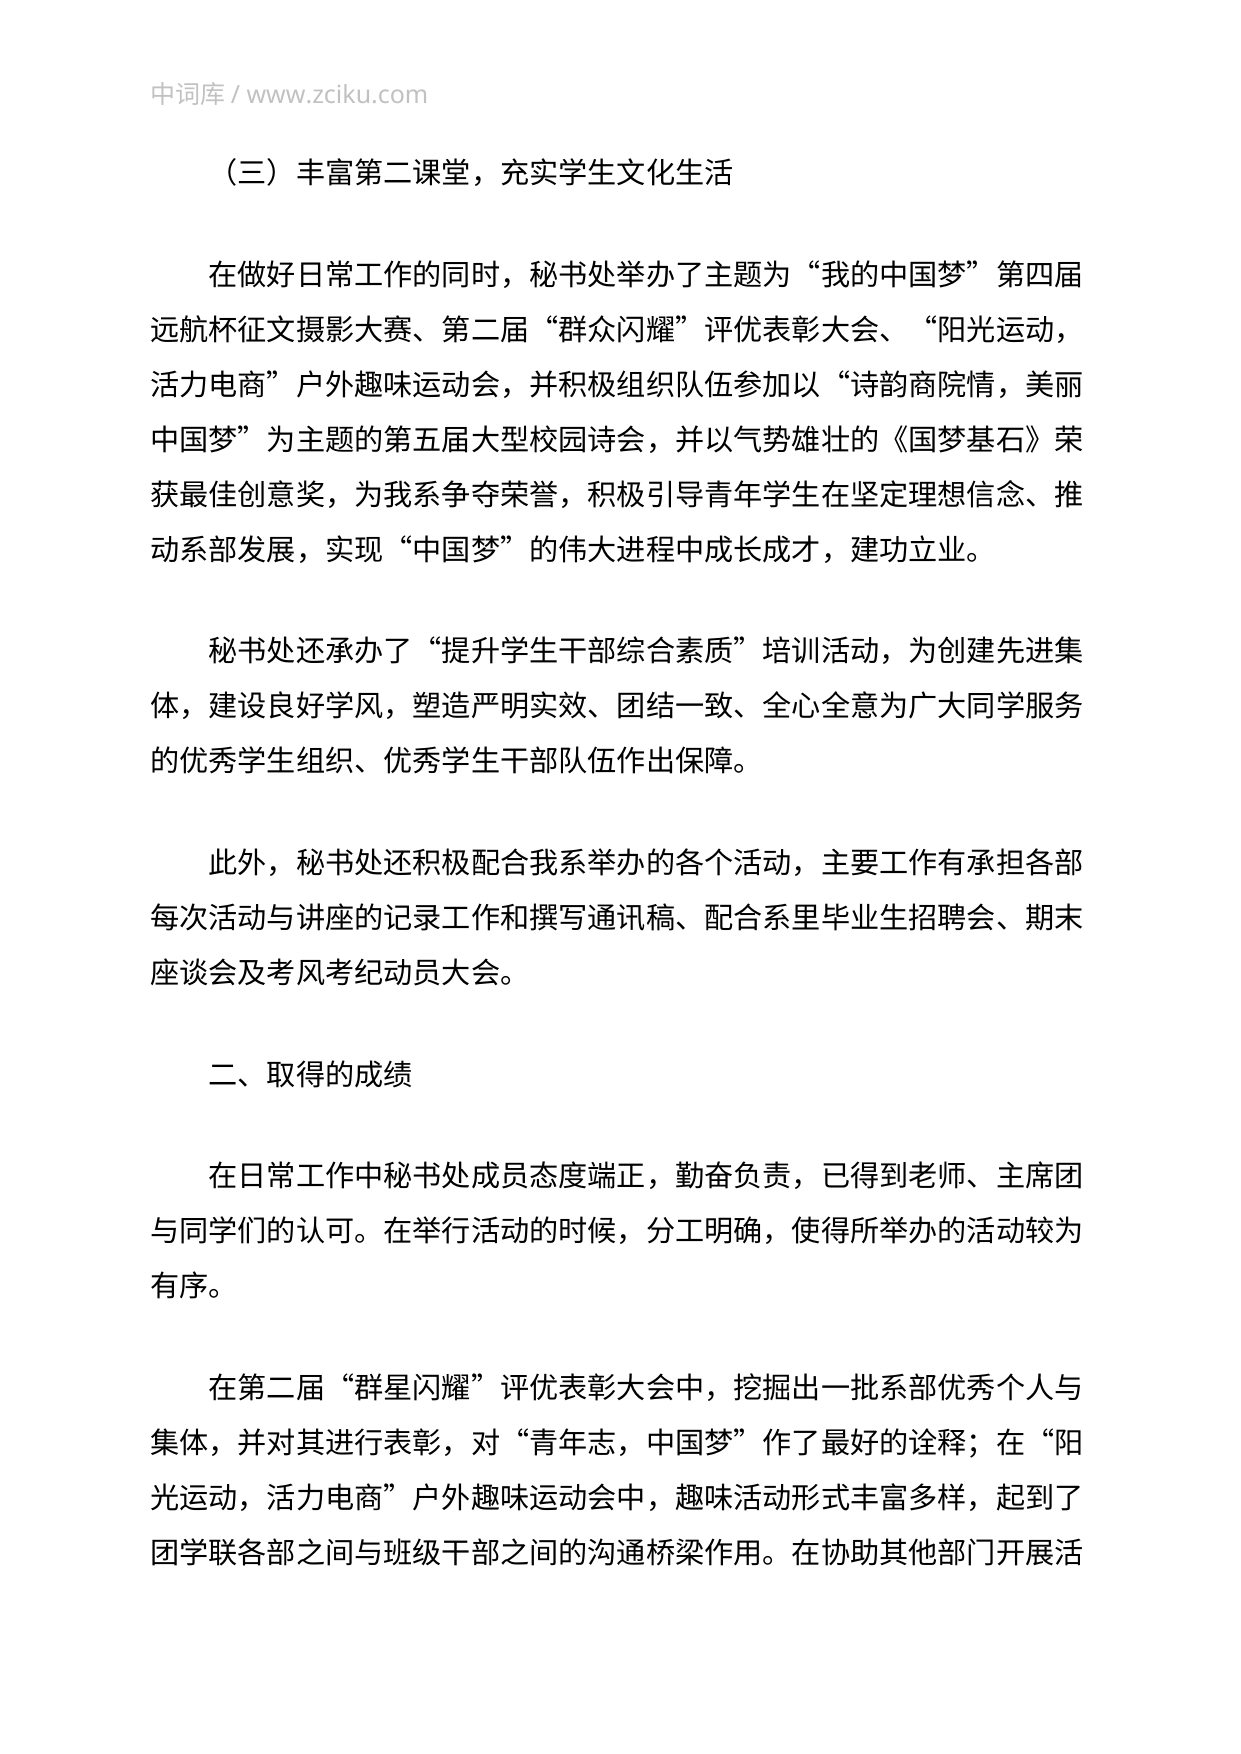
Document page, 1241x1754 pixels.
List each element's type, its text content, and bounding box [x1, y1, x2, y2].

text （三）丰富第二课堂，充实学生文化生活 [150, 150, 1090, 192]
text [150, 1364, 1090, 1571]
text 在日常工作中秘书处成员态度端正，勤奋负责，已得到老师、主席团与同学们的认可。在举行活动的时候，分工明确，使得所举办的活动较为有序。 [150, 1153, 1090, 1305]
text 二、取得的成绩 [150, 1051, 1090, 1093]
text 在做好日常工作的同时，秘书处举办了主题为“我的中国梦”第四届远航杯征文摄影大赛、第二届“群众闪耀”评优表彰大会、“阳光运动，活力电商”户外趣味运动会，并积极组织队伍参加以“诗韵商院情，美丽中国梦”为主题的第五届大型校园诗会，并以气势雄壮的《国梦基石》荣获最佳创意奖，为我系争夺荣誉，积极引导青年学生在坚定理想信念、推动系部发展，实现“中国梦”的伟大进程中成长成才，建功立业。 [150, 252, 1090, 568]
text 此外，秘书处还积极配合我系举办的各个活动，主要工作有承担各部每次活动与讲座的记录工作和撰写通讯稿、配合系里毕业生招聘会、期末座谈会及考风考纪动员大会。 [150, 839, 1090, 992]
text 秘书处还承办了“提升学生干部综合素质”培训活动，为创建先进集体，建设良好学风，塑造严明实效、团结一致、全心全意为广大同学服务的优秀学生组织、优秀学生干部队伍作出保障。 [150, 628, 1090, 780]
